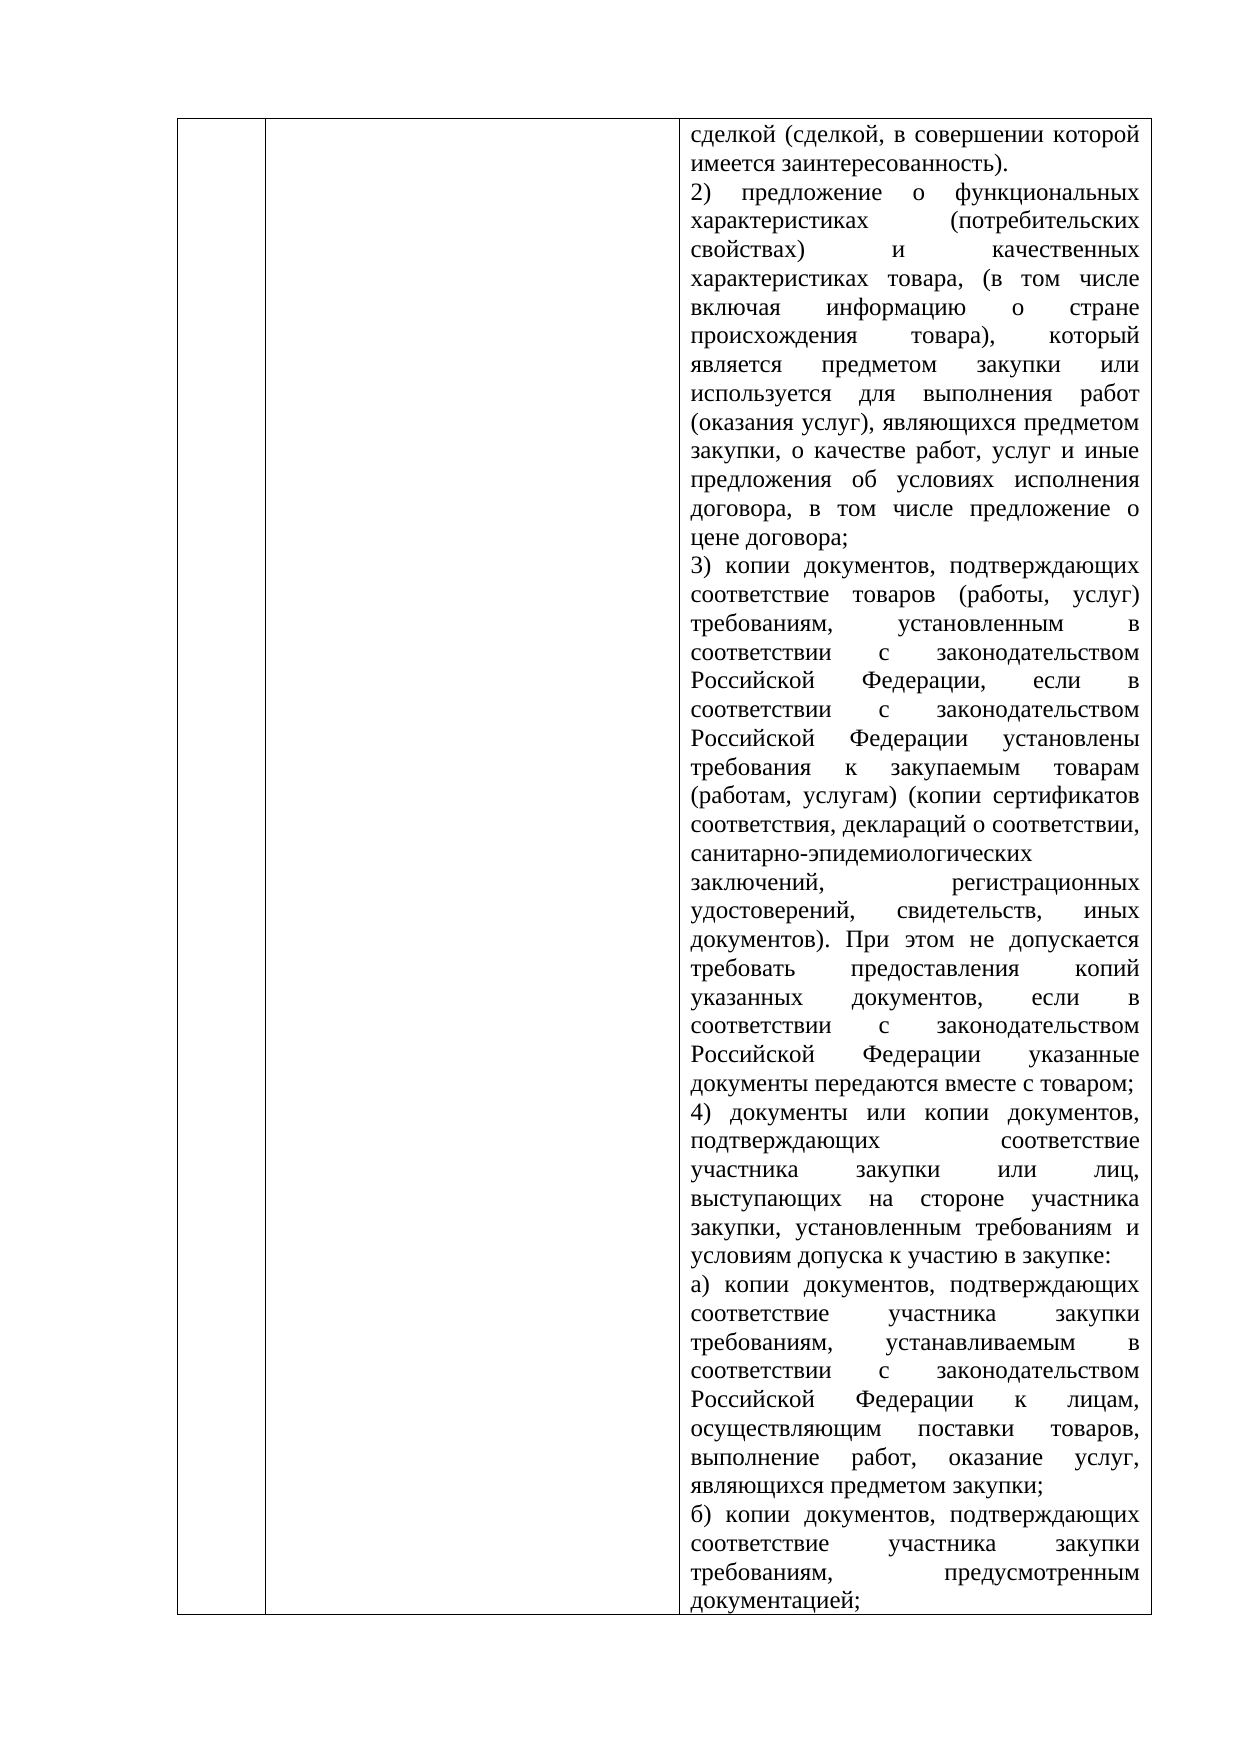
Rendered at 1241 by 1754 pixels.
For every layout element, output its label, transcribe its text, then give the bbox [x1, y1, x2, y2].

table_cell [680, 119, 1151, 1614]
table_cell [266, 119, 679, 1614]
table_cell 2 [178, 119, 265, 1614]
